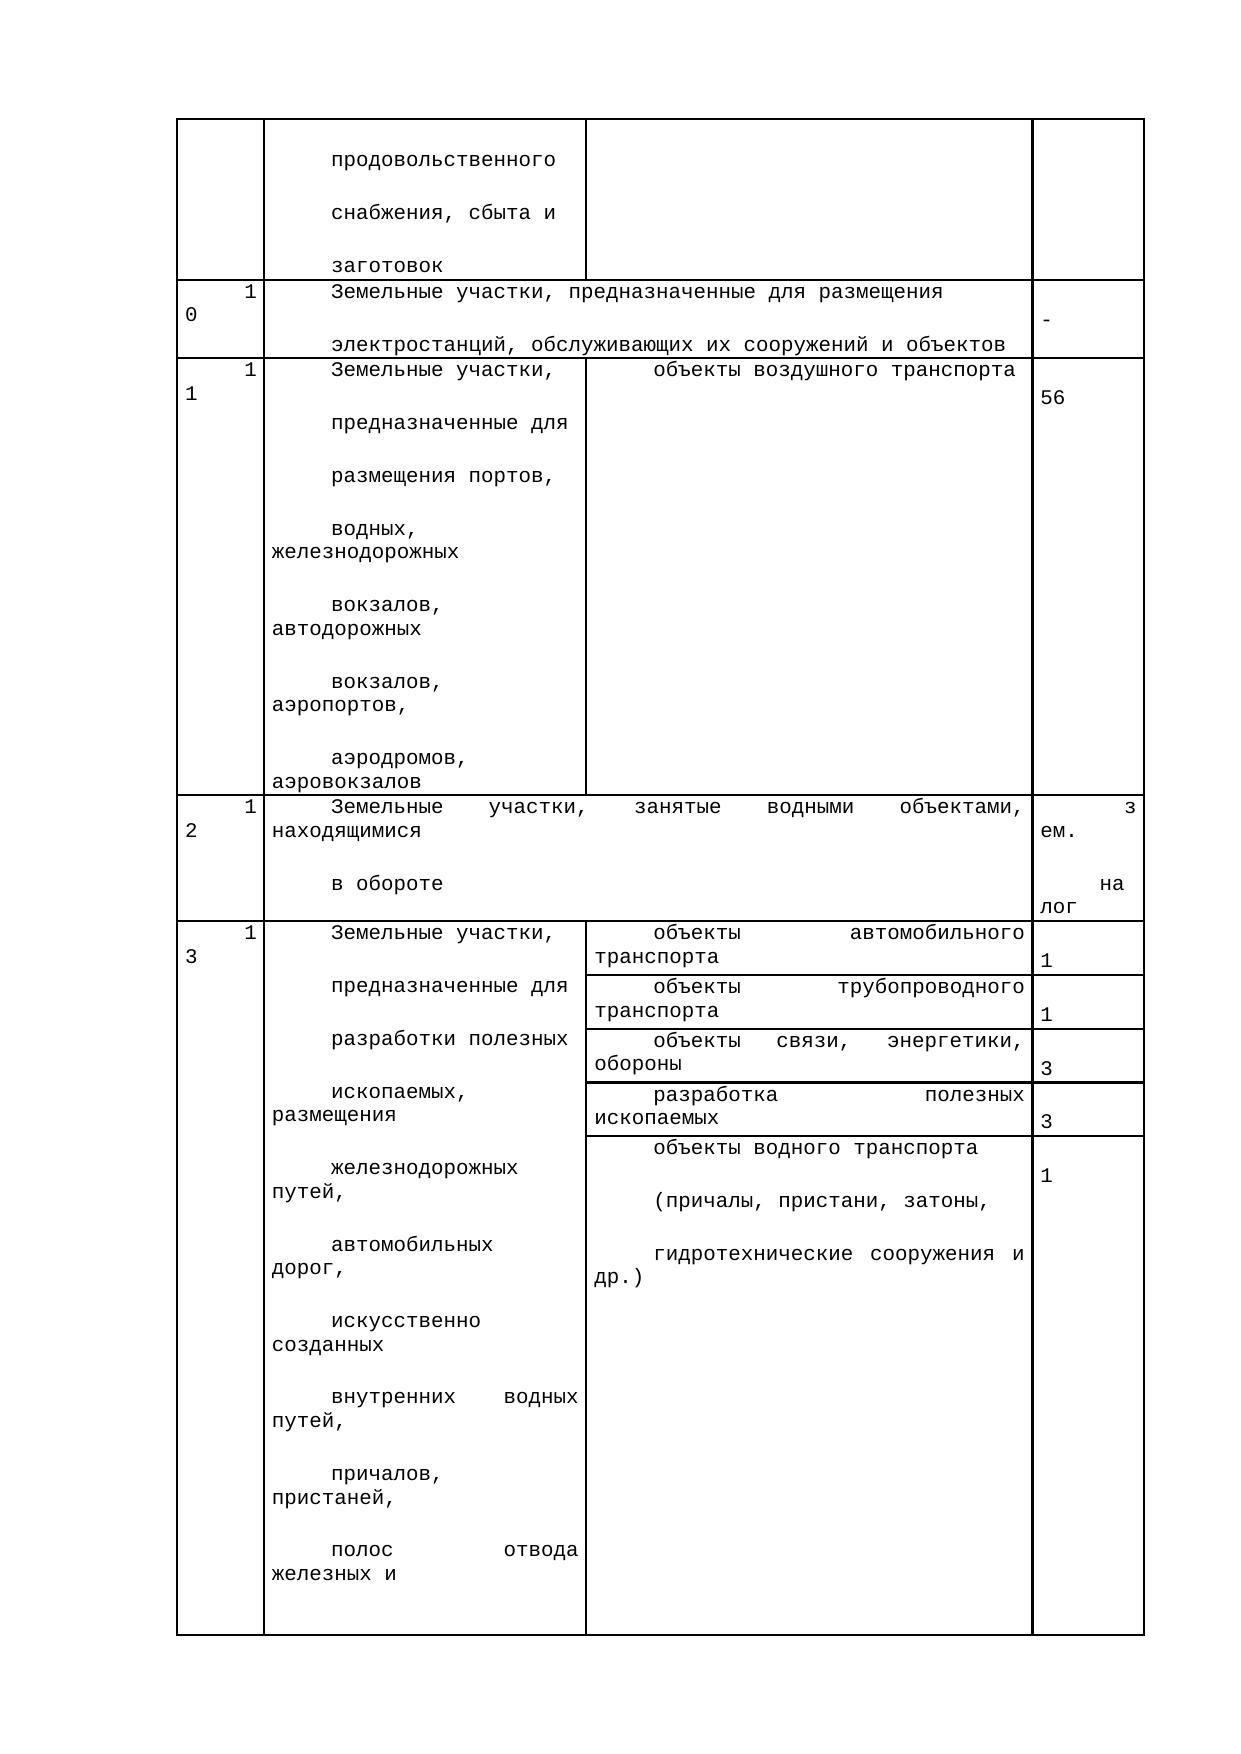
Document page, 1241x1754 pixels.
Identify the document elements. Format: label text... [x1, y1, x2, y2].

table_cell объекты воздушного транспорта [587, 359, 1031, 794]
table_cell 1 [1034, 1137, 1143, 1634]
table_cell зем. налог [1034, 796, 1143, 920]
table_cell разработка полезных ископаемых [587, 1084, 1031, 1135]
table_cell Земельные участки, предназначенные для размещения электростанций, обслуживающих их сооружений и объектов [265, 281, 1031, 357]
table_cell объекты автомобильного транспорта [587, 922, 1031, 974]
table_cell объекты связи, энергетики, обороны [587, 1030, 1031, 1081]
table_cell 13 [178, 922, 263, 1634]
table_cell 3 [1034, 120, 1143, 279]
table_cell 56 [1034, 359, 1143, 794]
table_cell Земельные участки, предназначенные для размещения портов, водных, железнодорожных вокзалов, автодорожных вокзалов, аэропортов, аэродромов, аэровокзалов [265, 359, 585, 794]
table_cell 12 [178, 796, 263, 920]
table_cell 1 [1034, 976, 1143, 1028]
table_cell Земельные участки, занятые водными объектами, находящимися в обороте [265, 796, 1031, 920]
table_cell 1 [1034, 922, 1143, 974]
table_cell 3 [1034, 1030, 1143, 1081]
table_cell 10 [178, 281, 263, 357]
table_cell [587, 120, 1031, 279]
table_cell объекты трубопроводного транспорта [587, 976, 1031, 1028]
table_cell - [1034, 281, 1143, 357]
table_cell Земельные участки, предназначенные для разработки полезных ископаемых, размещения железнодорожных путей, автомобильных дорог, искусственно созданных внутренних водных путей, причалов, пристаней, полос отвода железных и автомобильных дорог, водных путей, трубопроводов, кабельных, радиорелейных и воздушных линий связи и линий радиофикации, воздушных линий электропередачи конструктивных элементов и сооружений, объектов, необходимых для эксплуатации, содержания, строительства, реконструкции, ремонта, развития наземных и подземных зданий, строений, сооружений, устройств транспорта, энергетики и связи; размещения наземных сооружений и инфраструктуры спутниковой связи, объектов космической деятельности, военных объектов [265, 922, 585, 1634]
table_cell 3 [1034, 1084, 1143, 1135]
table_cell 11 [178, 359, 263, 794]
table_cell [587, 1137, 1031, 1634]
